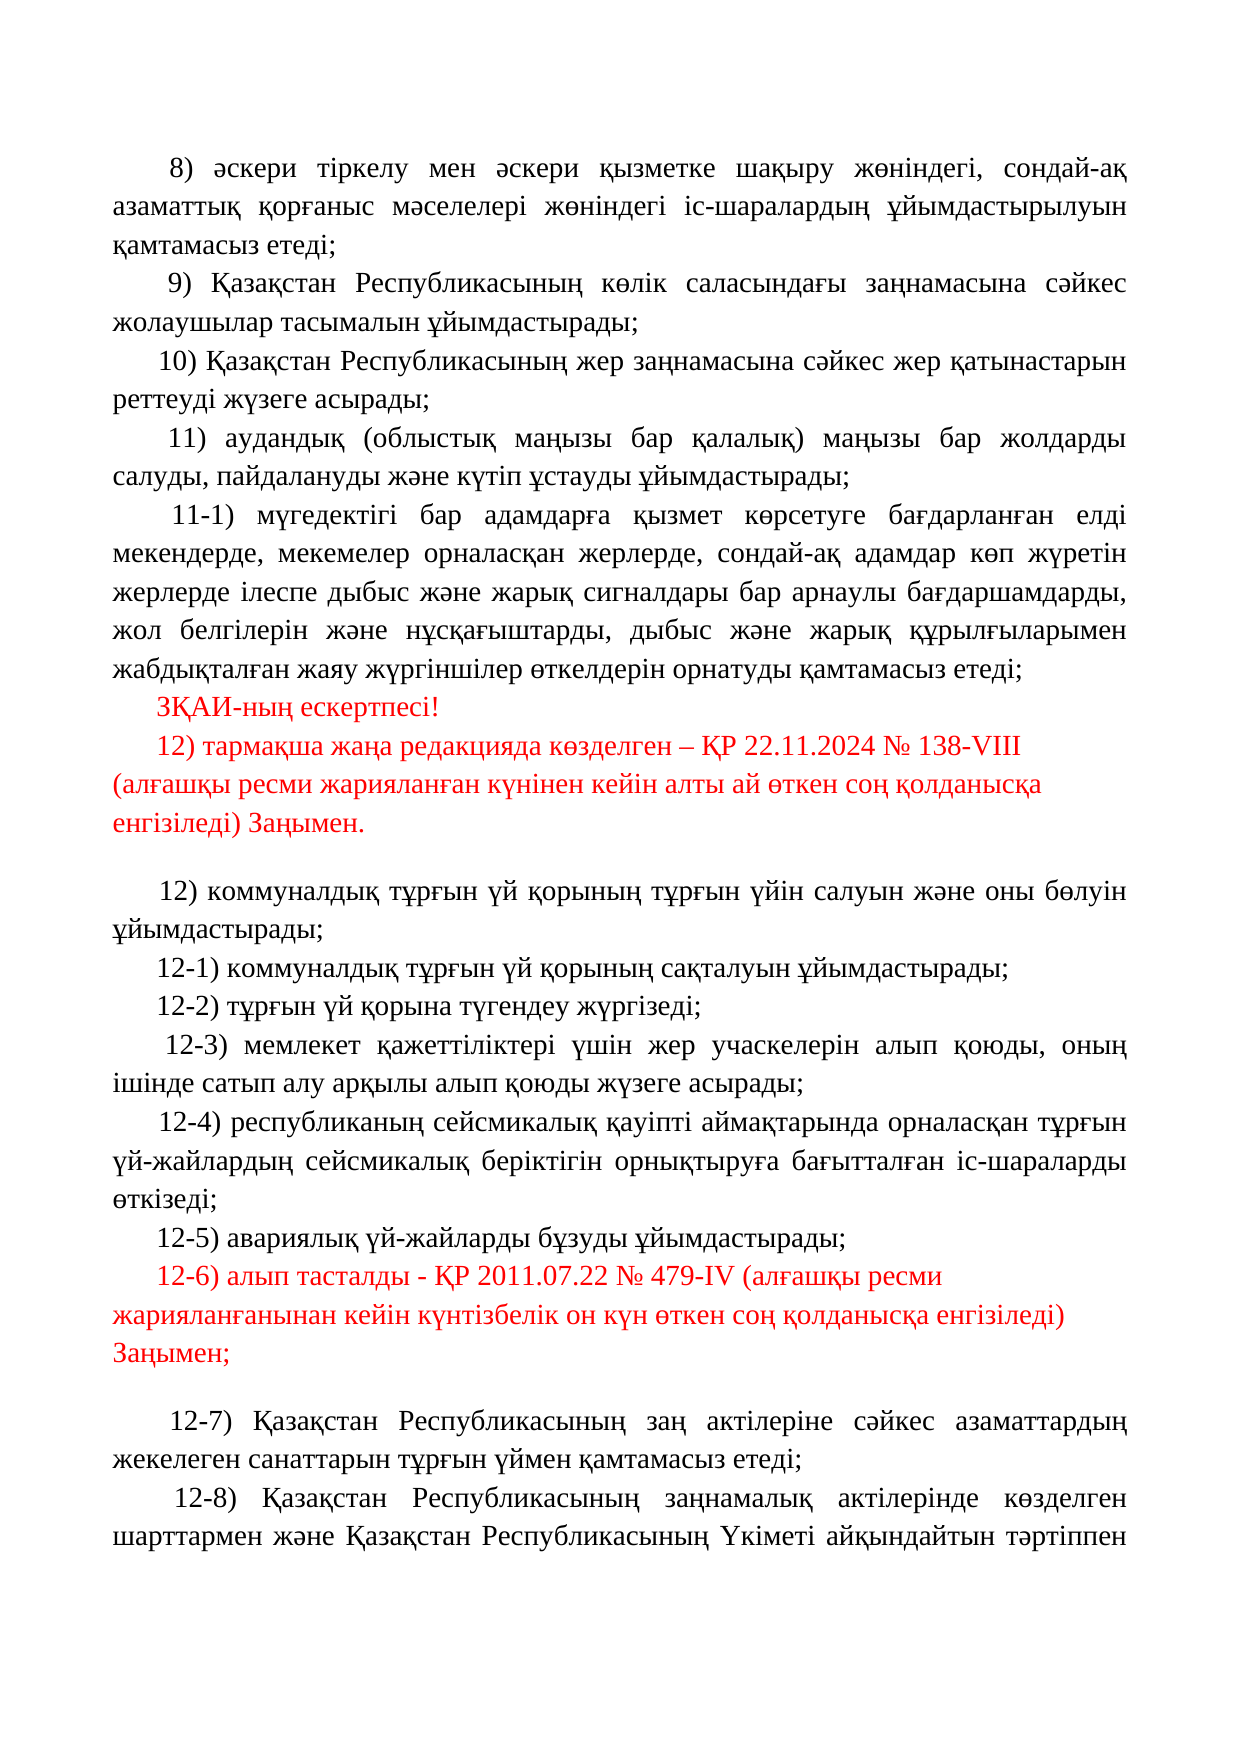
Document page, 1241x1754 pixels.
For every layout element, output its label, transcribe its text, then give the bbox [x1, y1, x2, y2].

text 12-1) коммуналдық тұрғын үй қорының сақталуын ұйымдастырады; [112, 950, 1128, 983]
text 11-1) мүгедектігі бар адамдарға қызмет көрсетуге бағдарланған елді мекендерде, мекемелер орналасқан жерлерде, сондай-ақ адамдар көп жүретін жерлерде ілеспе дыбыс және жарық сигналдары бар арнаулы бағдаршамдарды, жол белгілерін және нұсқағыштарды, дыбыс және жарық құрылғыларымен жабдықталған жаяу жүргіншілер өткелдерін орнатуды қамтамасыз етеді; [112, 497, 1128, 684]
text 12-6) алып тасталды - ҚР 2011.07.22 № 479-IV (алғашқы ресми жарияланғанынан кейін күнтізбелік он күн өткен соң қолданысқа енгізіледі) Заңымен; [112, 1258, 1128, 1399]
text 12) коммуналдық тұрғын үй қорының тұрғын үйін салуын және оны бөлуін ұйымдастырады; [112, 873, 1128, 945]
text 12-2) тұрғын үй қорына түгендеу жүргізеді; [112, 988, 1128, 1022]
text 12-4) республиканың сейсмикалық қауіпті аймақтарында орналасқан тұрғын үй-жайлардың сейсмикалық беріктігін орнықтыруға бағытталған іс-шараларды өткізеді; [112, 1104, 1128, 1215]
text 9) Қазақстан Республикасының көлік саласындағы заңнамасына сәйкес жолаушылар тасымалын ұйымдастырады; [112, 266, 1128, 338]
text 10) Қазақстан Республикасының жер заңнамасына сәйкес жер қатынастарын реттеуді жүзеге асырады; [112, 343, 1128, 415]
text ЗҚАИ-ның ескертпесі! 12) тармақша жаңа редакцияда көзделген – ҚР 22.11.2024 № 138-VIII (алғашқы ресми жарияланған күнінен кейін алты ай өткен соң қолданысқа енгізіледі) Заңымен. [112, 689, 1128, 869]
text 12-5) авариялық үй-жайларды бұзуды ұйымдастырады; [112, 1220, 1128, 1253]
text 12-7) Қазақстан Республикасының заң актілеріне сәйкес азаматтардың жекелеген санаттарын тұрғын үймен қамтамасыз етеді; [112, 1403, 1128, 1475]
text 8) әскери тiркелу мен әскери қызметке шақыру жөнiндегi, сондай-ақ азаматтық қорғаныс мәселелерi жөнiндегi iс-шаралардың ұйымдастырылуын қамтамасыз етедi; [112, 150, 1128, 261]
text 12-3) мемлекет қажеттіліктері үшін жер учаскелерін алып қоюды, оның ішінде сатып алу арқылы алып қоюды жүзеге асырады; [112, 1027, 1128, 1099]
text 11) аудандық (облыстық маңызы бар қалалық) маңызы бар жолдарды салуды, пайдалануды және күтiп ұстауды ұйымдастырады; [112, 420, 1128, 492]
